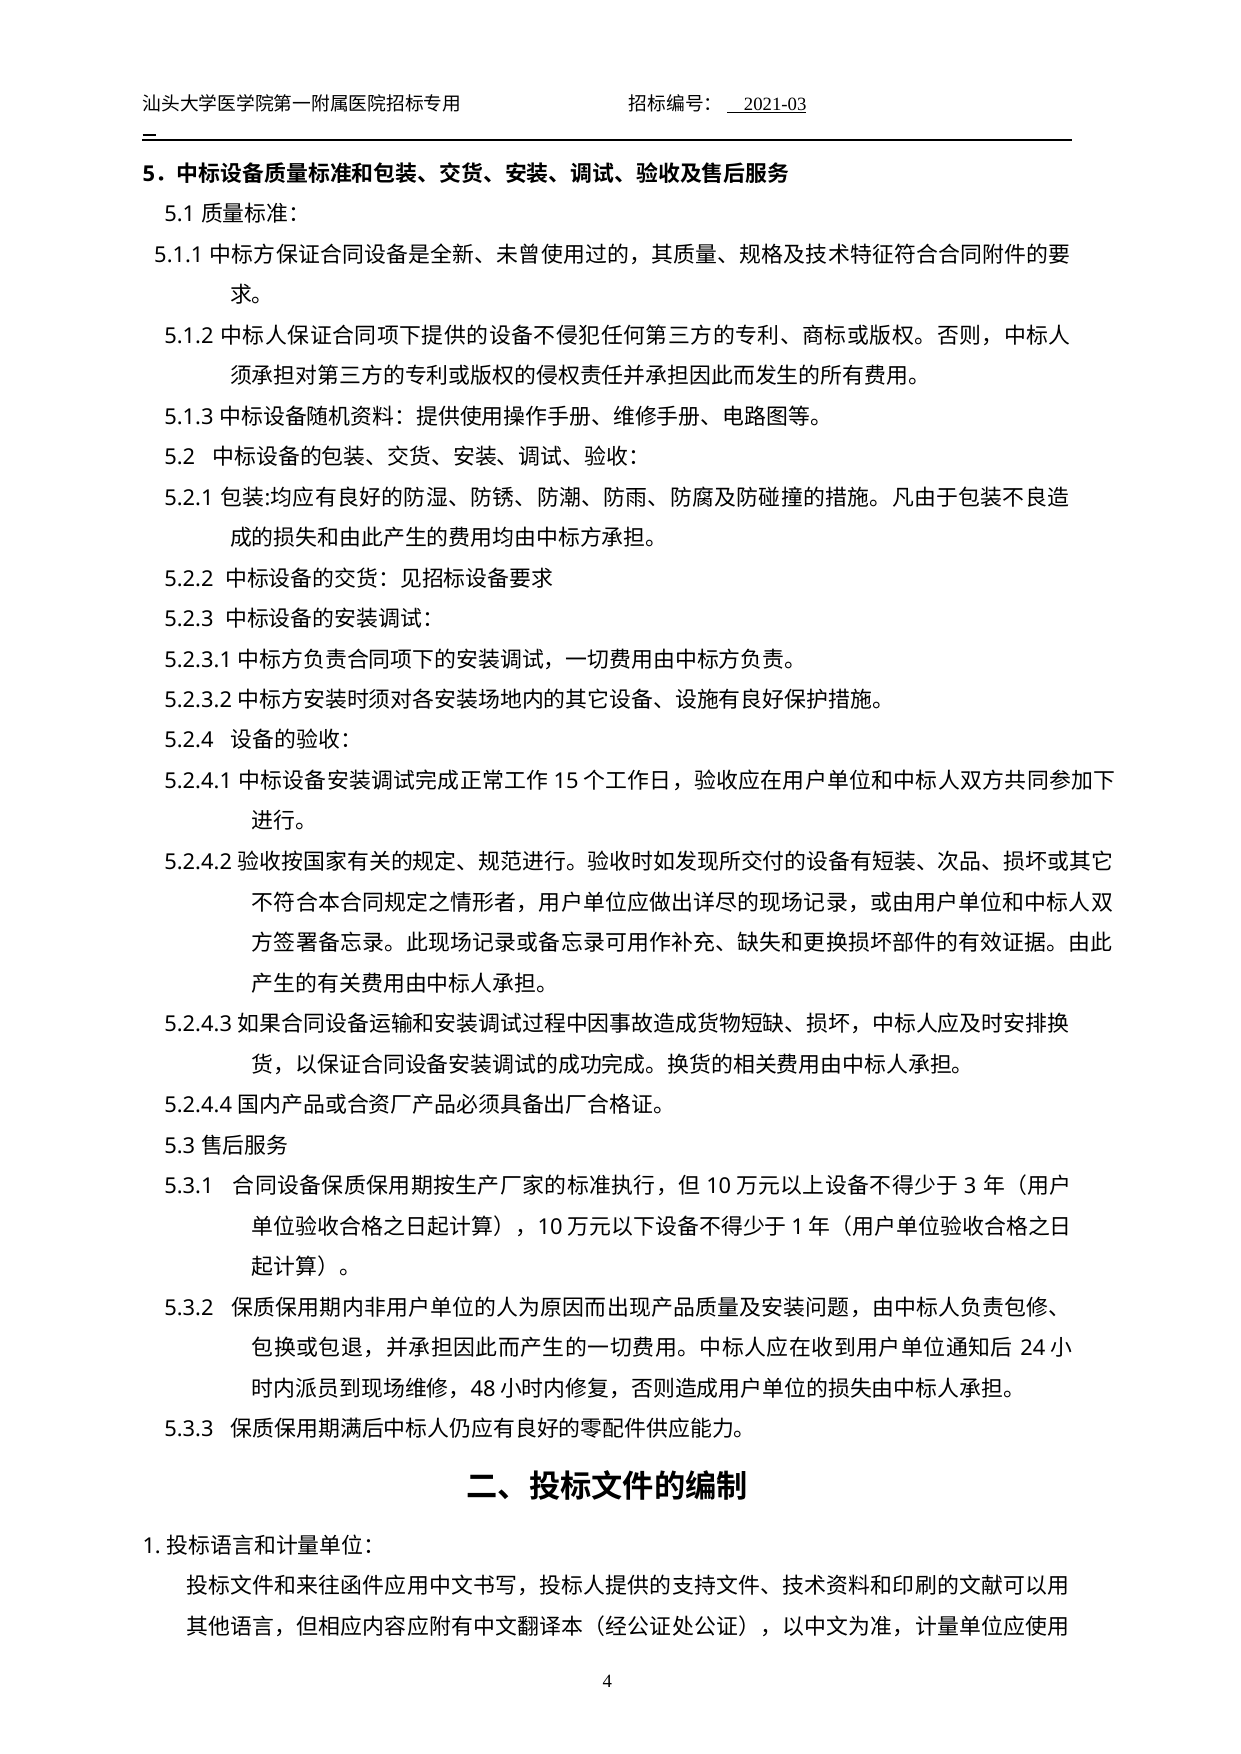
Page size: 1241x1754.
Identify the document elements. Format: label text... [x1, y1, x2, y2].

text 5.2.4.2 验收按国家有关的规定、规范进行。验收时如发现所交付的设备有短装、次品、损坏或其它不符合本合同规定之情形者，用户单位应做出详尽的现场记录，或由用户单位和中标人双方签署备忘录。此现场记录或备忘录可用作补充、缺失和更换损坏部件的有效证据。由此产生的有关费用由中标人承担。 [164, 843, 1116, 998]
text 5.1.3 中标设备随机资料：提供使用操作手册、维修手册、电路图等。 [164, 398, 1072, 431]
text 5.2.3.1 中标方负责合同项下的安装调试，一切费用由中标方负责。 [142, 641, 1072, 674]
text 二、投标文件的编制 [142, 1451, 1072, 1516]
text 5.2.4.4 国内产品或合资厂产品必须具备出厂合格证。 [164, 1087, 1072, 1119]
text 5.2.3.2 中标方安装时须对各安装场地内的其它设备、设施有良好保护措施。 [142, 682, 1072, 714]
text 5.3 售后服务 [142, 1127, 1072, 1160]
text 5.2.2 中标设备的交货：见招标设备要求 [142, 560, 1072, 593]
text 5.1 质量标准： [142, 196, 1072, 228]
text 5.2 中标设备的包装、交货、安装、调试、验收： [142, 439, 1072, 471]
text 5.1.1 中标方保证合同设备是全新、未曾使用过的，其质量、规格及技术特征符合合同附件的要求。 [142, 236, 1072, 309]
text 1. 投标语言和计量单位： [142, 1528, 1072, 1560]
text 5.2.4 设备的验收： [142, 722, 1072, 754]
text 5.3.1 合同设备保质保用期按生产厂家的标准执行，但10万元以上设备不得少于3 年（用户单位验收合格之日起计算），10万元以下设备不得少于1年（用户单位验收合格之日起计算）。 [164, 1168, 1072, 1281]
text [186, 1568, 1072, 1641]
text 5.2.1 包装:均应有良好的防湿、防锈、防潮、防雨、防腐及防碰撞的措施。凡由于包装不良造成的损失和由此产生的费用均由中标方承担。 [164, 479, 1072, 552]
text 5.3.3 保质保用期满后中标人仍应有良好的零配件供应能力。 [164, 1411, 1072, 1443]
text 5.2.4.3 如果合同设备运输和安装调试过程中因事故造成货物短缺、损坏，中标人应及时安排换货，以保证合同设备安装调试的成功完成。换货的相关费用由中标人承担。 [164, 1006, 1072, 1079]
text 5．中标设备质量标准和包装、交货、安装、调试、验收及售后服务 [142, 156, 1072, 188]
text 5.3.2 保质保用期内非用户单位的人为原因而出现产品质量及安装问题，由中标人负责包修、包换或包退，并承担因此而产生的一切费用。中标人应在收到用户单位通知后24小时内派员到现场维修，48小时内修复，否则造成用户单位的损失由中标人承担。 [164, 1289, 1072, 1403]
text 5.1.2 中标人保证合同项下提供的设备不侵犯任何第三方的专利、商标或版权。否则，中标人须承担对第三方的专利或版权的侵权责任并承担因此而发生的所有费用。 [164, 317, 1072, 391]
text 5.2.4.1 中标设备安装调试完成正常工作15个工作日，验收应在用户单位和中标人双方共同参加下进行。 [164, 762, 1116, 836]
text 5.2.3 中标设备的安装调试： [142, 601, 1072, 633]
